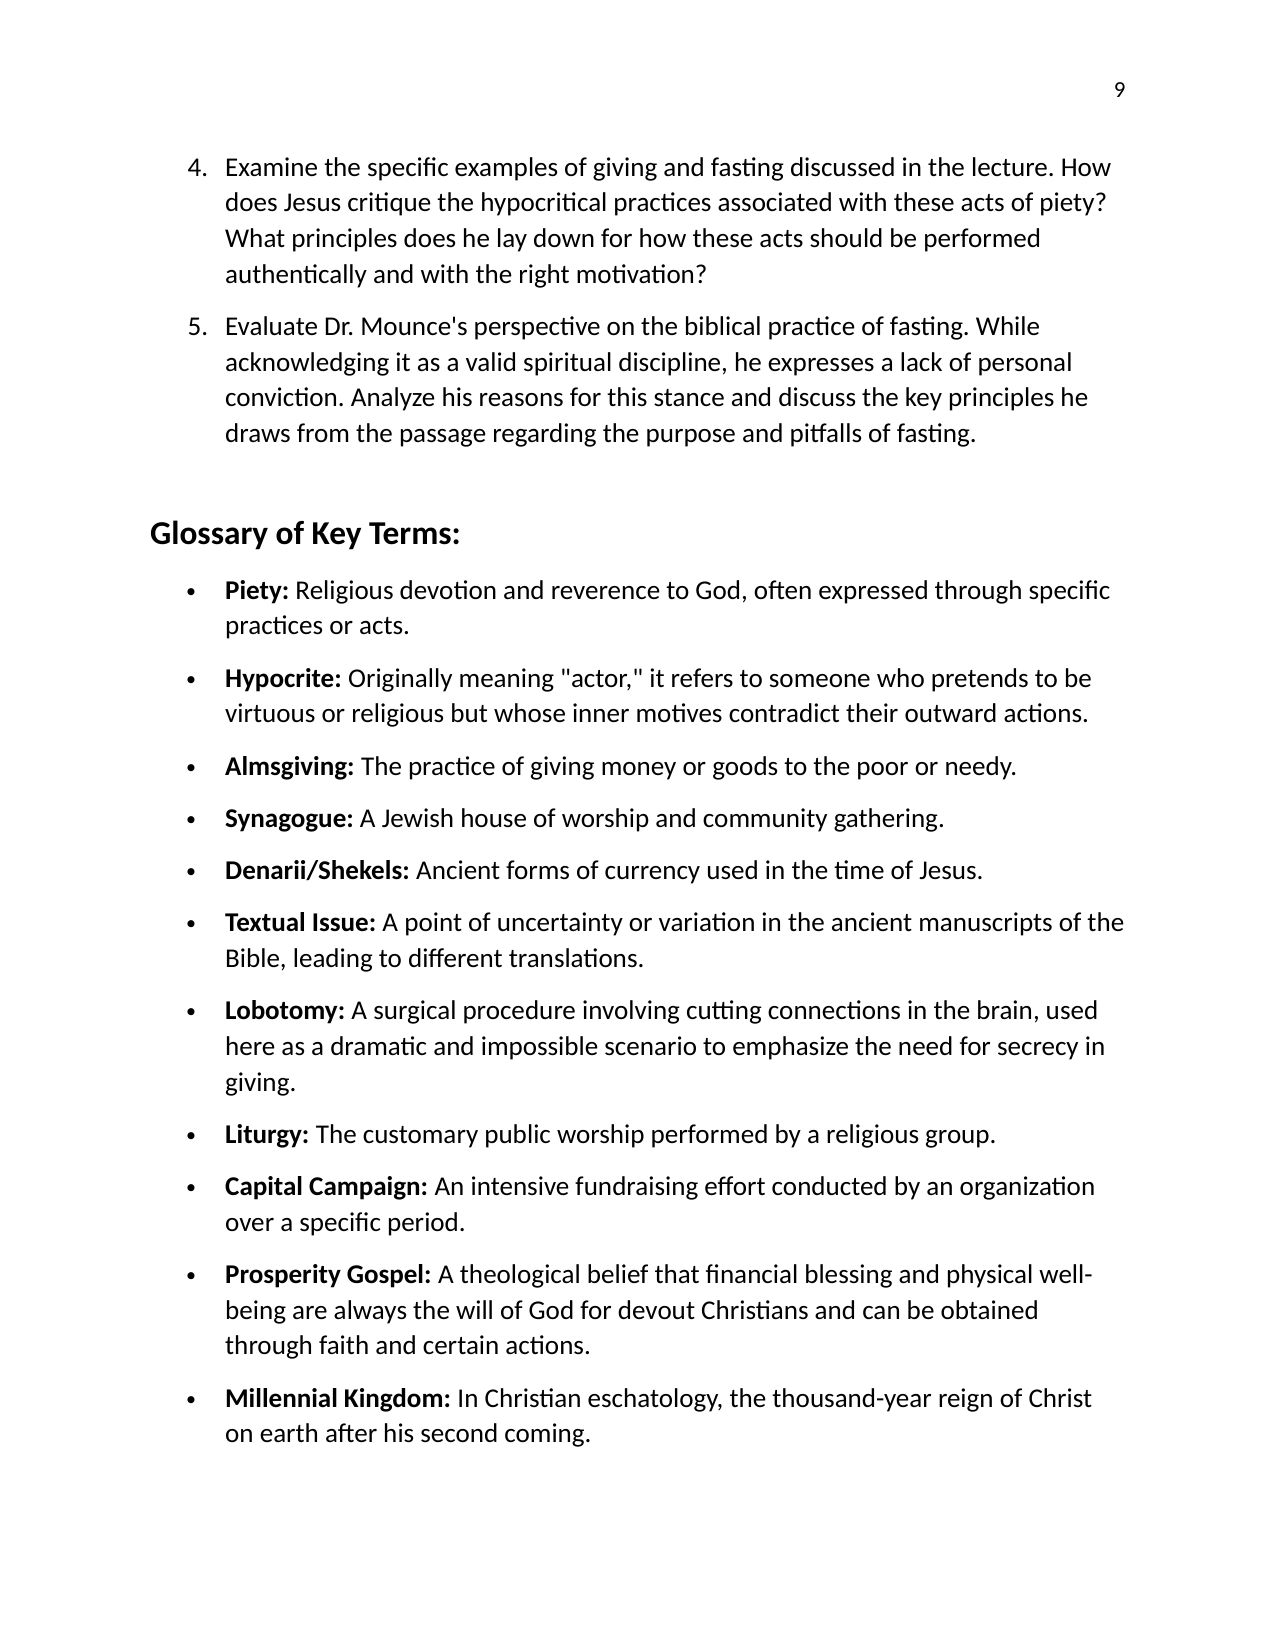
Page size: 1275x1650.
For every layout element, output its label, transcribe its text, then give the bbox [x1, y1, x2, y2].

list Almsgiving: The practice of giving money or goods to the poor or needy. [187, 749, 1125, 782]
list Lobotomy: A surgical procedure involving cutting connections in the brain, used here as a dramatic and impossible scenario to emphasize the need for secrecy in giving. [187, 993, 1125, 1098]
list Synagogue: A Jewish house of worship and community gathering. [187, 801, 1125, 834]
list Denarii/Shekels: Ancient forms of currency used in the time of Jesus. [187, 853, 1125, 886]
list Prosperity Gospel: A theological belief that financial blessing and physical well-being are always the will of God for devout Christians and can be obtained through faith and certain actions. [187, 1257, 1125, 1362]
list Examine the specific examples of giving and fasting discussed in the lecture. How does Jesus critique the hypocritical practices associated with these acts of piety? What principles does he lay down for how these acts should be performed authentically and with the right motivation? [187, 150, 1125, 290]
list Evaluate Dr. Mounce's perspective on the biblical practice of fasting. While acknowledging it as a valid spiritual discipline, he expresses a lack of personal conviction. Analyze his reasons for this stance and discuss the key principles he draws from the passage regarding the purpose and pitfalls of fasting. [187, 309, 1125, 449]
list Liturgy: The customary public worship performed by a religious group. [187, 1117, 1125, 1150]
list Textual Issue: A point of uncertainty or variation in the ancient manuscripts of the Bible, leading to different translations. [187, 906, 1125, 974]
text Glossary of Key Terms: [150, 468, 1125, 553]
list Hypocrite: Originally meaning "actor," it refers to someone who pretends to be virtuous or religious but whose inner motives contradict their outward actions. [187, 661, 1125, 729]
list Piety: Religious devotion and reverence to God, often expressed through specific practices or acts. [187, 573, 1125, 642]
list Capital Campaign: An intensive fundraising effort conducted by an organization over a specific period. [187, 1169, 1125, 1238]
list Millennial Kingdom: In Christian eschatology, the thousand-year reign of Christ on earth after his second coming. [187, 1381, 1125, 1449]
